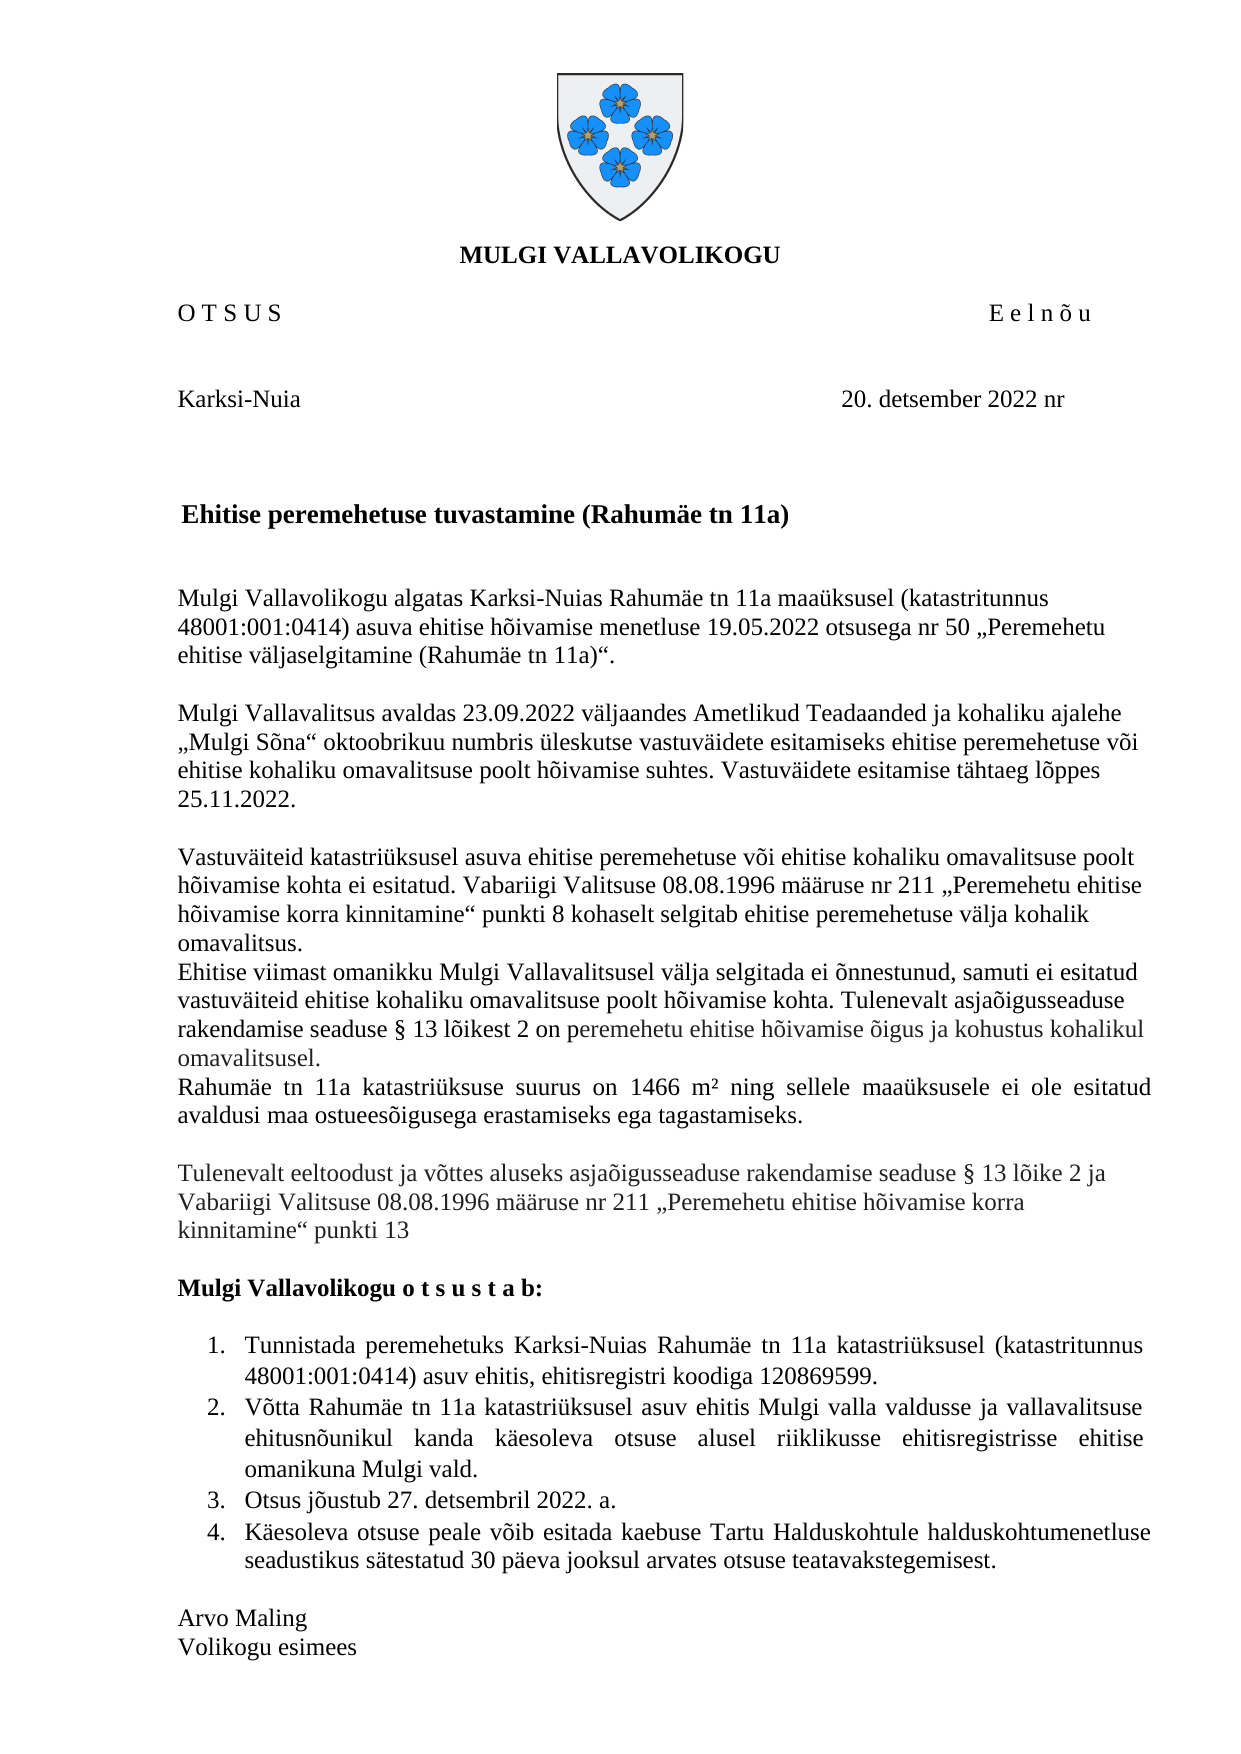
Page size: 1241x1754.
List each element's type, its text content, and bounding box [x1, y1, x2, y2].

list Tunnistada peremehetuks Karksi-Nuias Rahumäe tn 11a katastriüksusel (katastritunnus 48001:001:0414) asuv ehitis, ehitisregistri koodiga 120869599. [207, 1330, 1144, 1390]
text Volikogu esimees [177, 1632, 1152, 1660]
picture [557, 73, 684, 222]
text Mulgi Vallavolikogu algatas Karksi-Nuias Rahumäe tn 11a maaüksusel (katastritunnus 48001:001:0414) asuva ehitise hõivamise menetluse 19.05.2022 otsusega nr 50 „Peremehetu ehitise väljaselgitamine (Rahumäe tn 11a)“. [177, 583, 1152, 669]
list Otsus jõustub 27. detsembril 2022. a. [207, 1486, 1144, 1514]
text Mulgi Vallavalitsus avaldas 23.09.2022 väljaandes Ametlikud Teadaanded ja kohaliku ajalehe „Mulgi Sõna“ oktoobrikuu numbris üleskutse vastuväidete esitamiseks ehitise peremehetuse või ehitise kohaliku omavalitsuse poolt hõivamise suhtes. Vastuväidete esitamise tähtaeg lõppes 25.11.2022. [177, 698, 1152, 813]
text Ehitise peremehetuse tuvastamine (Rahumäe tn 11a) [181, 498, 1152, 529]
text Ehitise viimast omanikku Mulgi Vallavalitsusel välja selgitada ei õnnestunud, samuti ei esitatud vastuväiteid ehitise kohaliku omavalitsuse poolt hõivamise kohta. Tulenevalt asjaõigusseaduse rakendamise seaduse § 13 lõikest 2 on peremehetu ehitise hõivamise õigus ja kohustus kohalikul omavalitsusel. [177, 957, 1152, 1072]
text Arvo Maling [177, 1603, 1152, 1632]
text Vastuväiteid katastriüksusel asuva ehitise peremehetuse või ehitise kohaliku omavalitsuse poolt hõivamise kohta ei esitatud. Vabariigi Valitsuse 08.08.1996 määruse nr 211 „Peremehetu ehitise hõivamise korra kinnitamine“ punkti 8 kohaselt selgitab ehitise peremehetuse välja kohalik omavalitsus. [177, 842, 1152, 957]
text Rahumäe tn 11a katastriüksuse suurus on 1466 m² ning sellele maaüksusele ei ole esitatud avaldusi maa ostueesõigusega erastamiseks ega tagastamiseks. [177, 1072, 1152, 1129]
text Mulgi Vallavolikogu o t s u s t a b: [177, 1273, 1152, 1302]
text Karksi-Nuia 20. detsember 2022 nr [177, 384, 1152, 413]
list Käesoleva otsuse peale võib esitada kaebuse Tartu Halduskohtule halduskohtumenetluse seadustikus sätestatud 30 päeva jooksul arvates otsuse teatavakstegemisest. [207, 1517, 1152, 1574]
list Võtta Rahumäe tn 11a katastriüksusel asuv ehitis Mulgi valla valdusse ja vallavalitsuse ehitusnõunikul kanda käesoleva otsuse alusel riiklikusse ehitisregistrisse ehitise omanikuna Mulgi vald. [207, 1392, 1144, 1483]
text Tulenevalt eeltoodust ja võttes aluseks asjaõigusseaduse rakendamise seaduse § 13 lõike 2 ja Vabariigi Valitsuse 08.08.1996 määruse nr 211 „Peremehetu ehitise hõivamise korra kinnitamine“ punkti 13 [409, 1158, 1152, 1244]
